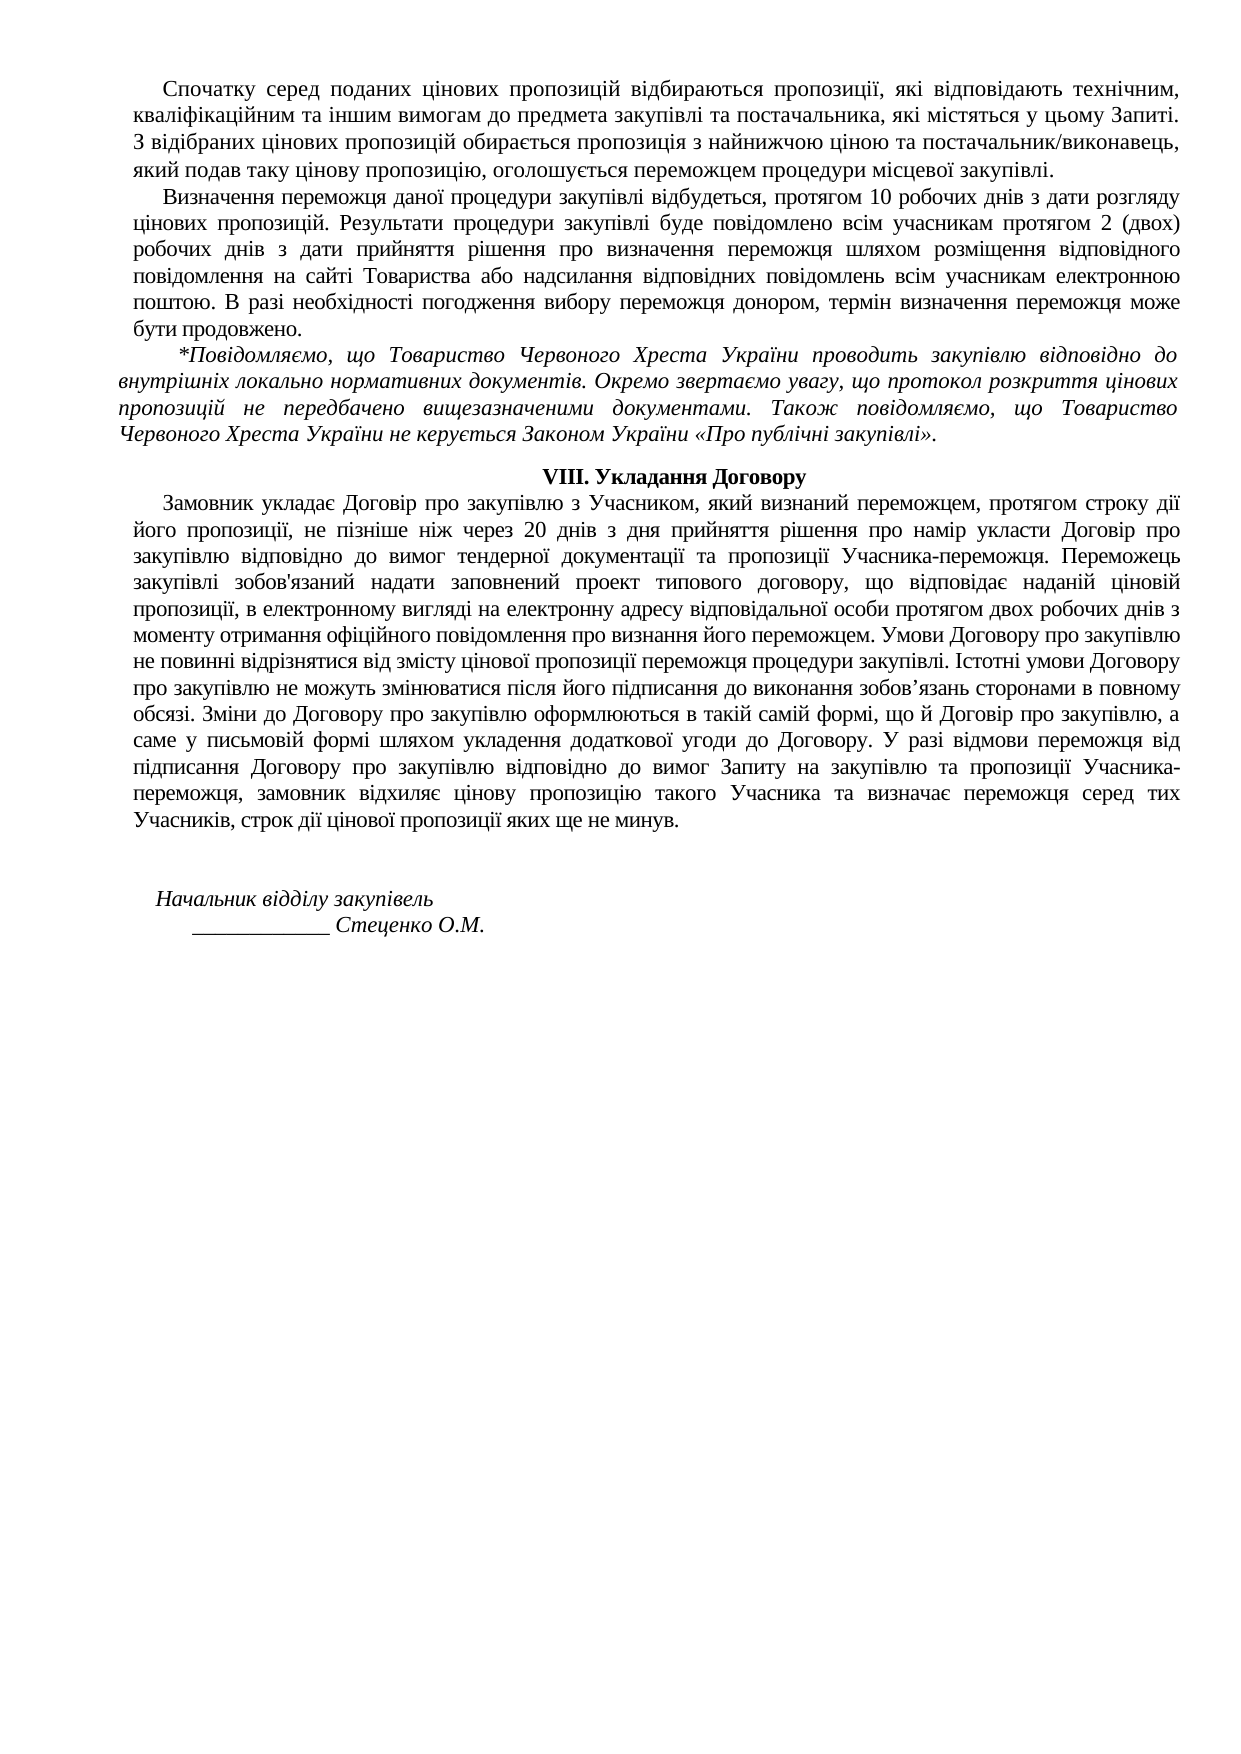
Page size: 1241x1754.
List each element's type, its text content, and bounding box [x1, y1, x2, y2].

text VIII. Укладання Договору [133, 463, 1181, 489]
text Спочатку серед поданих цінових пропозицій відбираються пропозиції, які відповідають технічним, кваліфікаційним та іншим вимогам до предмета закупівлі та постачальника, які містяться у цьому Запиті. З відібраних цінових пропозицій обирається пропозиція з найнижчою ціною та постачальник/виконавець, який подав таку цінову пропозицію, оголошується переможцем процедури місцевої закупівлі. [133, 75, 1181, 183]
text Визначення переможця даної процедури закупівлі відбудеться, протягом 10 робочих днів з дати розгляду цінових пропозицій. Результати процедури закупівлі буде повідомлено всім учасникам протягом 2 (двох) робочих днів з дати прийняття рішення про визначення переможця шляхом розміщення відповідного повідомлення на сайті Товариства або надсилання відповідних повідомлень всім учасникам електронною поштою. В разі необхідності погодження вибору переможця донором, термін визначення переможця може бути продовжено. [133, 183, 1181, 341]
text Замовник укладає Договір про закупівлю з Учасником, який визнаний переможцем, протягом строку дії його пропозиції, не пізніше ніж через 20 днів з дня прийняття рішення про намір укласти Договір про закупівлю відповідно до вимог тендерної документації та пропозиції Учасника-переможця. Переможець закупівлі зобов'язаний надати заповнений проект типового договору, що відповідає наданій ціновій пропозиції, в електронному вигляді на електронну адресу відповідальної особи протягом двох робочих днів з моменту отримання офіційного повідомлення про визнання його переможцем. Умови Договору про закупівлю не повинні відрізнятися від змісту цінової пропозиції переможця процедури закупівлі. Істотні умови Договору про закупівлю не можуть змінюватися після його підписання до виконання зобов’язань сторонами в повному обсязі. Зміни до Договору про закупівлю оформлюються в такій самій формі, що й Договір про закупівлю, а саме у письмовій формі шляхом укладення додаткової угоди до Договору. У разі відмови переможця від підписання Договору про закупівлю відповідно до вимог Запиту на закупівлю та пропозиції Учасника-переможця, замовник відхиляє цінову пропозицію такого Учасника та визначає переможця серед тих Учасників, строк дії цінової пропозиції яких ще не минув. [133, 489, 1181, 832]
text Начальник відділу закупівель ____________ Стеценко О.М. [118, 885, 1181, 937]
text *Повідомляємо, що Товариство Червоного Хреста України проводить закупівлю відповідно до внутрішніх локально нормативних документів. Окремо звертаємо увагу, що протокол розкриття цінових пропозицій не передбачено вищезазначеними документами. Також повідомляємо, що Товариство Червоного Хреста України не керується Законом України «Про публічні закупівлі». [118, 341, 1181, 446]
